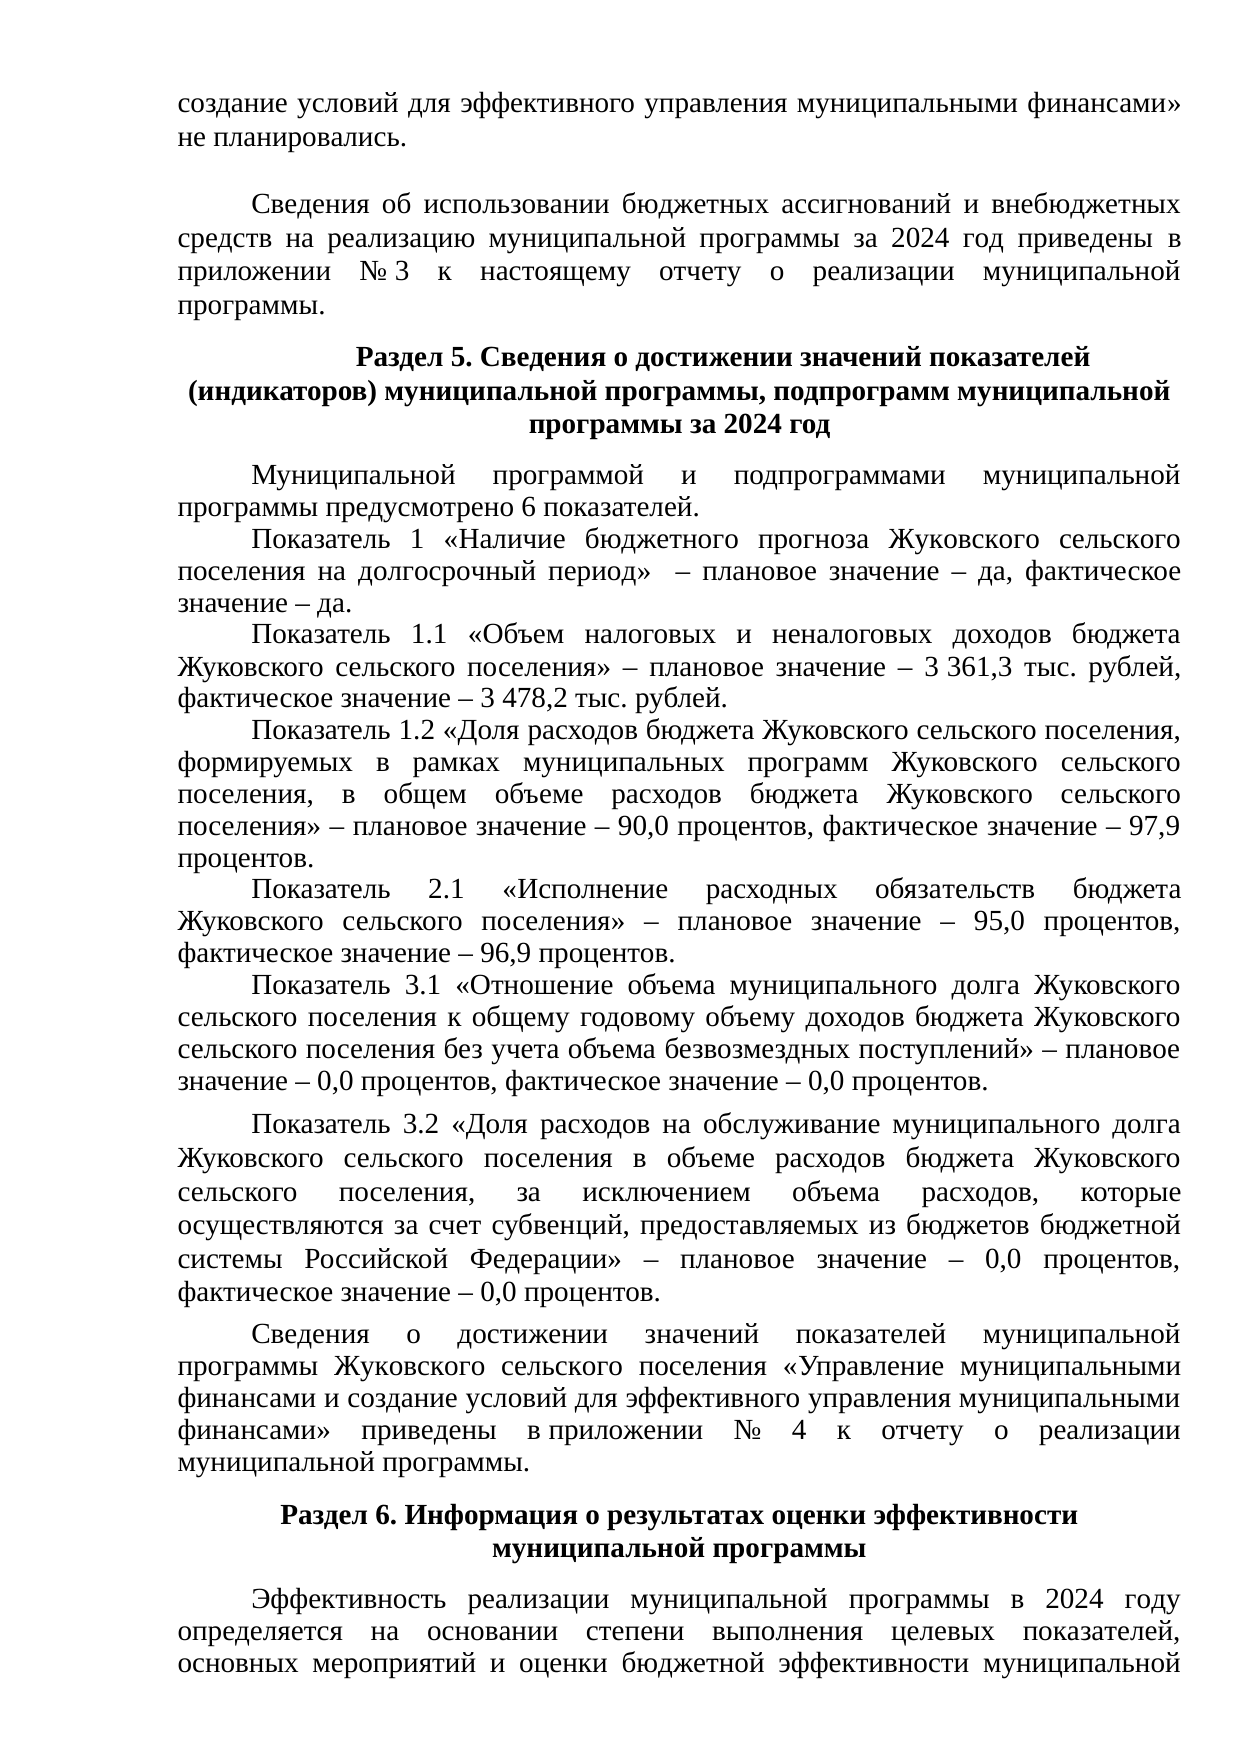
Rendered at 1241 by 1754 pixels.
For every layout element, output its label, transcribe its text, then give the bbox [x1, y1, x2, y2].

text Показатель 3.2 «Доля расходов на обслуживание муниципального долга Жуковского сельского поселения в объеме расходов бюджета Жуковского сельского поселения, за исключением объема расходов, которые осуществляются за счет субвенций, предоставляемых из бюджетов бюджетной системы Российской Федерации» – плановое значение – 0,0 процентов, фактическое значение – 0,0 процентов. [177, 1107, 1181, 1308]
text Показатель 1.1 «Объем налоговых и неналоговых доходов бюджета Жуковского сельского поселения» – плановое значение – 3 361,3 тыс. рублей, фактическое значение – 3 478,2 тыс. рублей. [177, 618, 1181, 714]
text Муниципальной программой и подпрограммами муниципальной программы предусмотрено 6 показателей. [177, 459, 1181, 523]
text Сведения об использовании бюджетных ассигнований и внебюджетных средств на реализацию муниципальной программы за 2024 год приведены в приложении № 3 к настоящему отчету о реализации муниципальной программы. [177, 186, 1181, 320]
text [177, 1583, 1181, 1678]
text Сведения о достижении значений показателей муниципальной программы Жуковского сельского поселения «Управление муниципальными финансами и создание условий для эффективного управления муниципальными финансами» приведены в приложении № 4 к отчету о реализации муниципальной программы. [177, 1318, 1181, 1478]
text Показатель 2.1 «Исполнение расходных обязательств бюджета Жуковского сельского поселения» – плановое значение – 95,0 процентов, фактическое значение – 96,9 процентов. [177, 873, 1181, 969]
text муниципальной программы [177, 1530, 1181, 1564]
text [177, 86, 1181, 153]
text Раздел 6. Информация о результатах оценки эффективности [177, 1497, 1181, 1530]
text Раздел 5. Сведения о достижении значений показателей (индикаторов) муниципальной программы, подпрограмм муниципальной программы за 2024 год [177, 339, 1181, 440]
text Показатель 1 «Наличие бюджетного прогноза Жуковского сельского поселения на долгосрочный период» – плановое значение – да, фактическое значение – да. [177, 523, 1181, 618]
text Показатель 1.2 «Доля расходов бюджета Жуковского сельского поселения, формируемых в рамках муниципальных программ Жуковского сельского поселения, в общем объеме расходов бюджета Жуковского сельского поселения» – плановое значение – 90,0 процентов, фактическое значение – 97,9 процентов. [177, 714, 1181, 873]
text Показатель 3.1 «Отношение объема муниципального долга Жуковского сельского поселения к общему годовому объему доходов бюджета Жуковского сельского поселения без учета объема безвозмездных поступлений» – плановое значение – 0,0 процентов, фактическое значение – 0,0 процентов. [177, 969, 1181, 1096]
